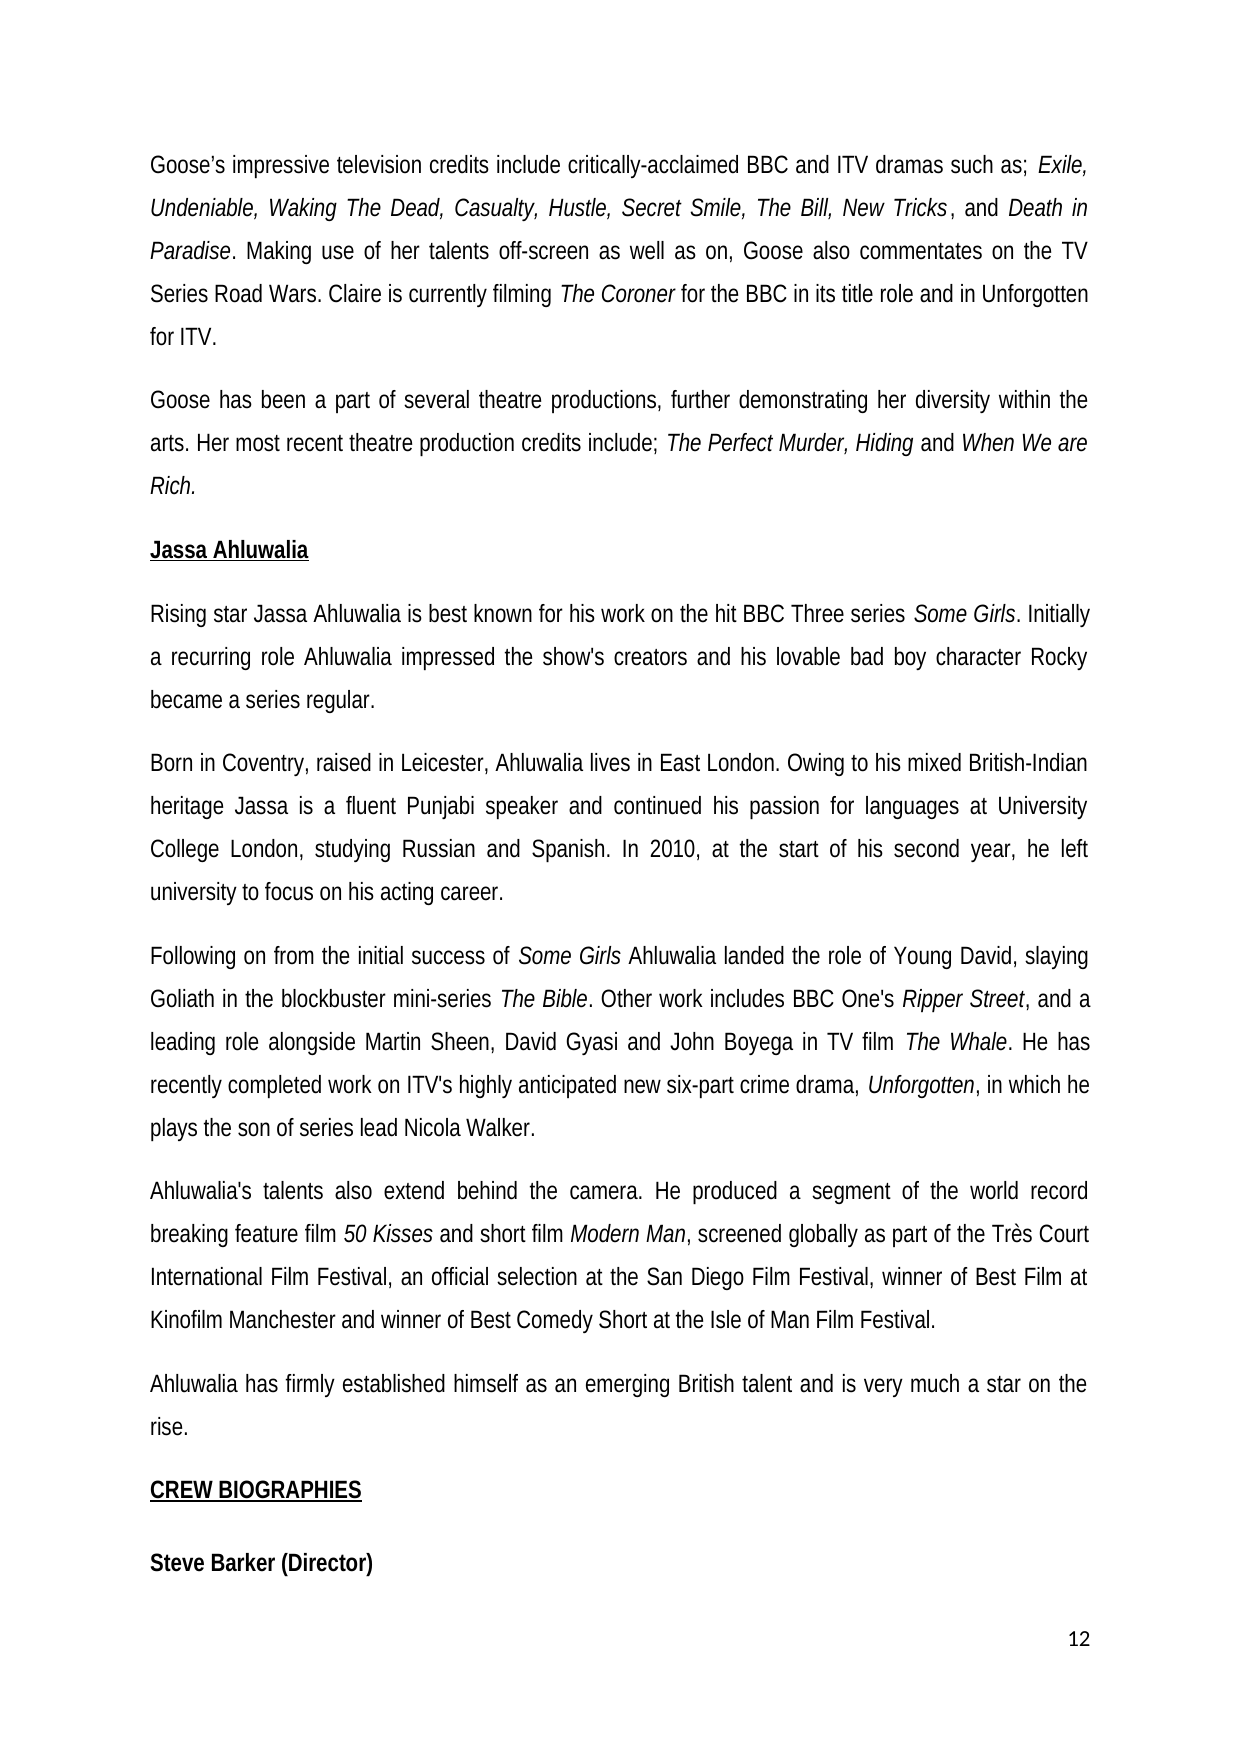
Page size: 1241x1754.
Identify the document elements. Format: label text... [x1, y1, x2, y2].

text Ahluwalia has firmly established himself as an emerging British talent and is very much a star on the rise. [150, 1369, 1090, 1440]
text Following on from the initial success of Some Girls Ahluwalia landed the role of Young David, slaying Goliath in the blockbuster mini-series The Bible. Other work includes BBC One's Ripper Street, and a leading role alongside Martin Sheen, David Gyasi and John Boyega in TV film The Whale. He has recently completed work on ITV's highly anticipated new six-part crime drama, Unforgotten, in which he plays the son of series lead Nicola Walker. [150, 941, 1090, 1141]
text Rising star Jassa Ahluwalia is best known for his work on the hit BBC Three series Some Girls. Initially a recurring role Ahluwalia impressed the show's creators and his lovable bad boy character Rocky became a series regular. [150, 599, 1090, 713]
text CREW BIOGRAPHIES [150, 1475, 1090, 1504]
text Ahluwalia's talents also extend behind the camera. He produced a segment of the world record breaking feature film 50 Kisses and short film Modern Man, screened globally as part of the Très Court International Film Festival, an official selection at the San Diego Film Festival, winner of Best Film at Kinofilm Manchester and winner of Best Comedy Short at the Isle of Man Film Festival. [150, 1176, 1090, 1334]
text Goose’s impressive television credits include critically-acclaimed BBC and ITV dramas such as; Exile, Undeniable, Waking The Dead, Casualty, Hustle, Secret Smile, The Bill, New Tricks, and Death in Paradise. Making use of her talents off-screen as well as on, Goose also commentates on the TV Series Road Wars. Claire is currently filming The Coroner for the BBC in its title role and in Unforgotten for ITV. [150, 150, 1090, 350]
text Steve Barker (Director) [150, 1547, 1090, 1576]
text Born in Coventry, raised in Leicester, Ahluwalia lives in East London. Owing to his mixed British-Indian heritage Jassa is a fluent Punjabi speaker and continued his passion for languages at University College London, studying Russian and Spanish. In 2010, at the start of his second year, he left university to focus on his acting career. [150, 748, 1090, 906]
text Jassa Ahluwalia [150, 535, 1090, 564]
text Goose has been a part of several theatre productions, further demonstrating her diversity within the arts. Her most recent theatre production credits include; The Perfect Murder, Hiding and When We are Rich. [150, 385, 1090, 500]
